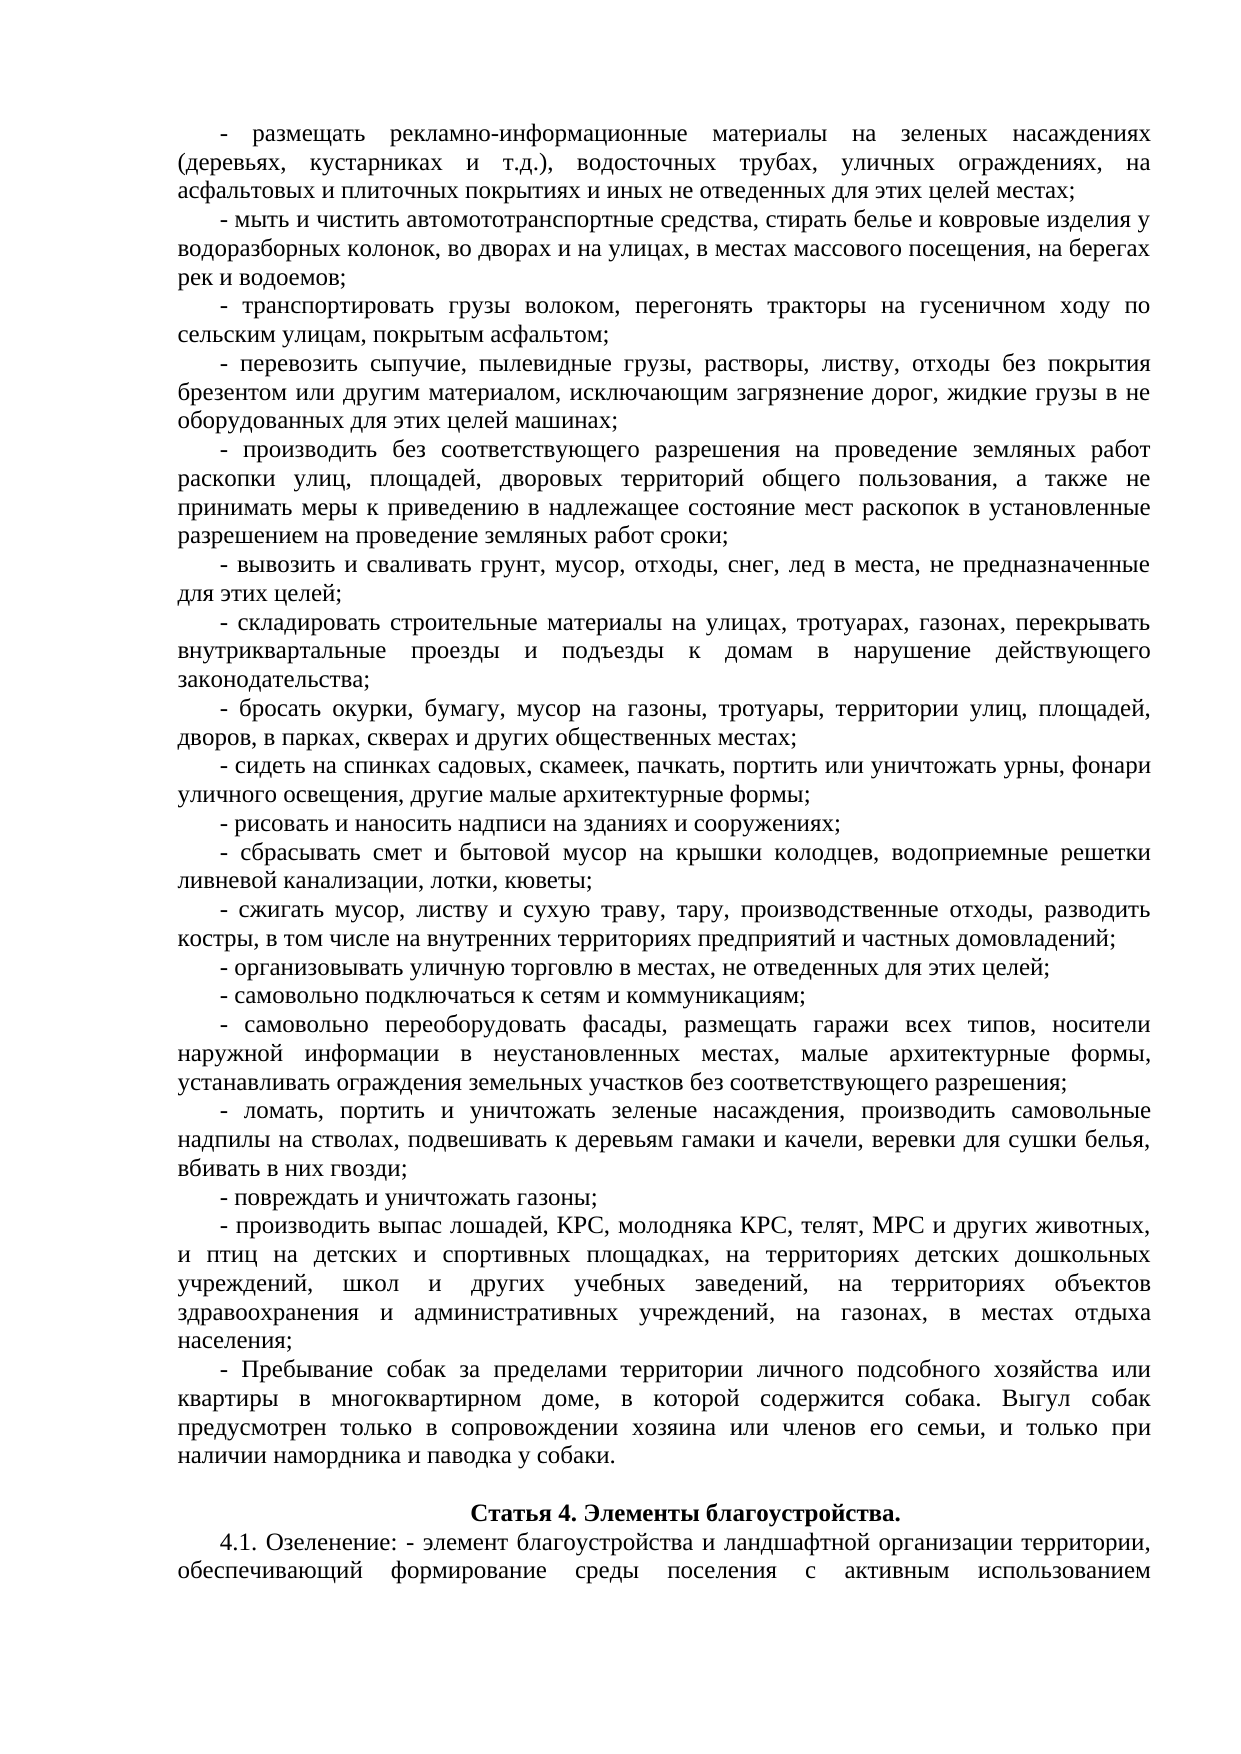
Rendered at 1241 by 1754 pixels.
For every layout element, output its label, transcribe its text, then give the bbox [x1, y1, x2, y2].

text - перевозить сыпучие, пылевидные грузы, растворы, листву, отходы без покрытия брезентом или другим материалом, исключающим загрязнение дорог, жидкие грузы в не оборудованных для этих целей машинах; [177, 348, 1152, 434]
text - мыть и чистить автомототранспортные средства, стирать белье и ковровые изделия у водоразборных колонок, во дворах и на улицах, в местах массового посещения, на берегах рек и водоемов; [177, 204, 1152, 291]
text - производить без соответствующего разрешения на проведение земляных работ раскопки улиц, площадей, дворовых территорий общего пользования, а также не принимать меры к приведению в надлежащее состояние мест раскопок в установленные разрешением на проведение земляных работ сроки; [177, 434, 1152, 549]
text - Пребывание собак за пределами территории личного подсобного хозяйства или квартиры в многоквартирном доме, в которой содержится собака. Выгул собак предусмотрен только в сопровождении хозяина или членов его семьи, и только при наличии намордника и паводка у собаки. [177, 1354, 1152, 1469]
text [177, 1527, 1152, 1584]
text - сжигать мусор, листву и сухую траву, тару, производственные отходы, разводить костры, в том числе на внутренних территориях предприятий и частных домовладений; [177, 894, 1152, 952]
text - сидеть на спинках садовых, скамеек, пачкать, портить или уничтожать урны, фонари уличного освещения, другие малые архитектурные формы; [177, 751, 1152, 808]
text - сбрасывать смет и бытовой мусор на крышки колодцев, водоприемные решетки ливневой канализации, лотки, кюветы; [177, 837, 1152, 894]
text - размещать рекламно-информационные материалы на зеленых насаждениях (деревьях, кустарниках и т.д.), водосточных трубах, уличных ограждениях, на асфальтовых и плиточных покрытиях и иных не отведенных для этих целей местах; [177, 118, 1152, 204]
text - самовольно подключаться к сетям и коммуникациям; [177, 981, 1152, 1009]
text Статья 4. Элементы благоустройства. [177, 1498, 1152, 1527]
text - ломать, портить и уничтожать зеленые насаждения, производить самовольные надпилы на стволах, подвешивать к деревьям гамаки и качели, веревки для сушки белья, вбивать в них гвозди; [177, 1096, 1152, 1182]
text - складировать строительные материалы на улицах, тротуарах, газонах, перекрывать внутриквартальные проезды и подъезды к домам в нарушение действующего законодательства; [177, 607, 1152, 693]
text - производить выпас лошадей, КРС, молодняка КРС, телят, МРС и других животных, и птиц на детских и спортивных площадках, на территориях детских дошкольных учреждений, школ и других учебных заведений, на территориях объектов здравоохранения и административных учреждений, на газонах, в местах отдыха населения; [177, 1211, 1152, 1354]
text - транспортировать грузы волоком, перегонять тракторы на гусеничном ходу по сельским улицам, покрытым асфальтом; [177, 291, 1152, 348]
text - повреждать и уничтожать газоны; [177, 1182, 1152, 1211]
text - рисовать и наносить надписи на зданиях и сооружениях; [177, 808, 1152, 837]
text - вывозить и сваливать грунт, мусор, отходы, снег, лед в места, не предназначенные для этих целей; [177, 549, 1152, 607]
text - организовывать уличную торговлю в местах, не отведенных для этих целей; [177, 952, 1152, 981]
text - самовольно переоборудовать фасады, размещать гаражи всех типов, носители наружной информации в неустановленных местах, малые архитектурные формы, устанавливать ограждения земельных участков без соответствующего разрешения; [177, 1009, 1152, 1096]
text - бросать окурки, бумагу, мусор на газоны, тротуары, территории улиц, площадей, дворов, в парках, скверах и других общественных местах; [177, 693, 1152, 751]
